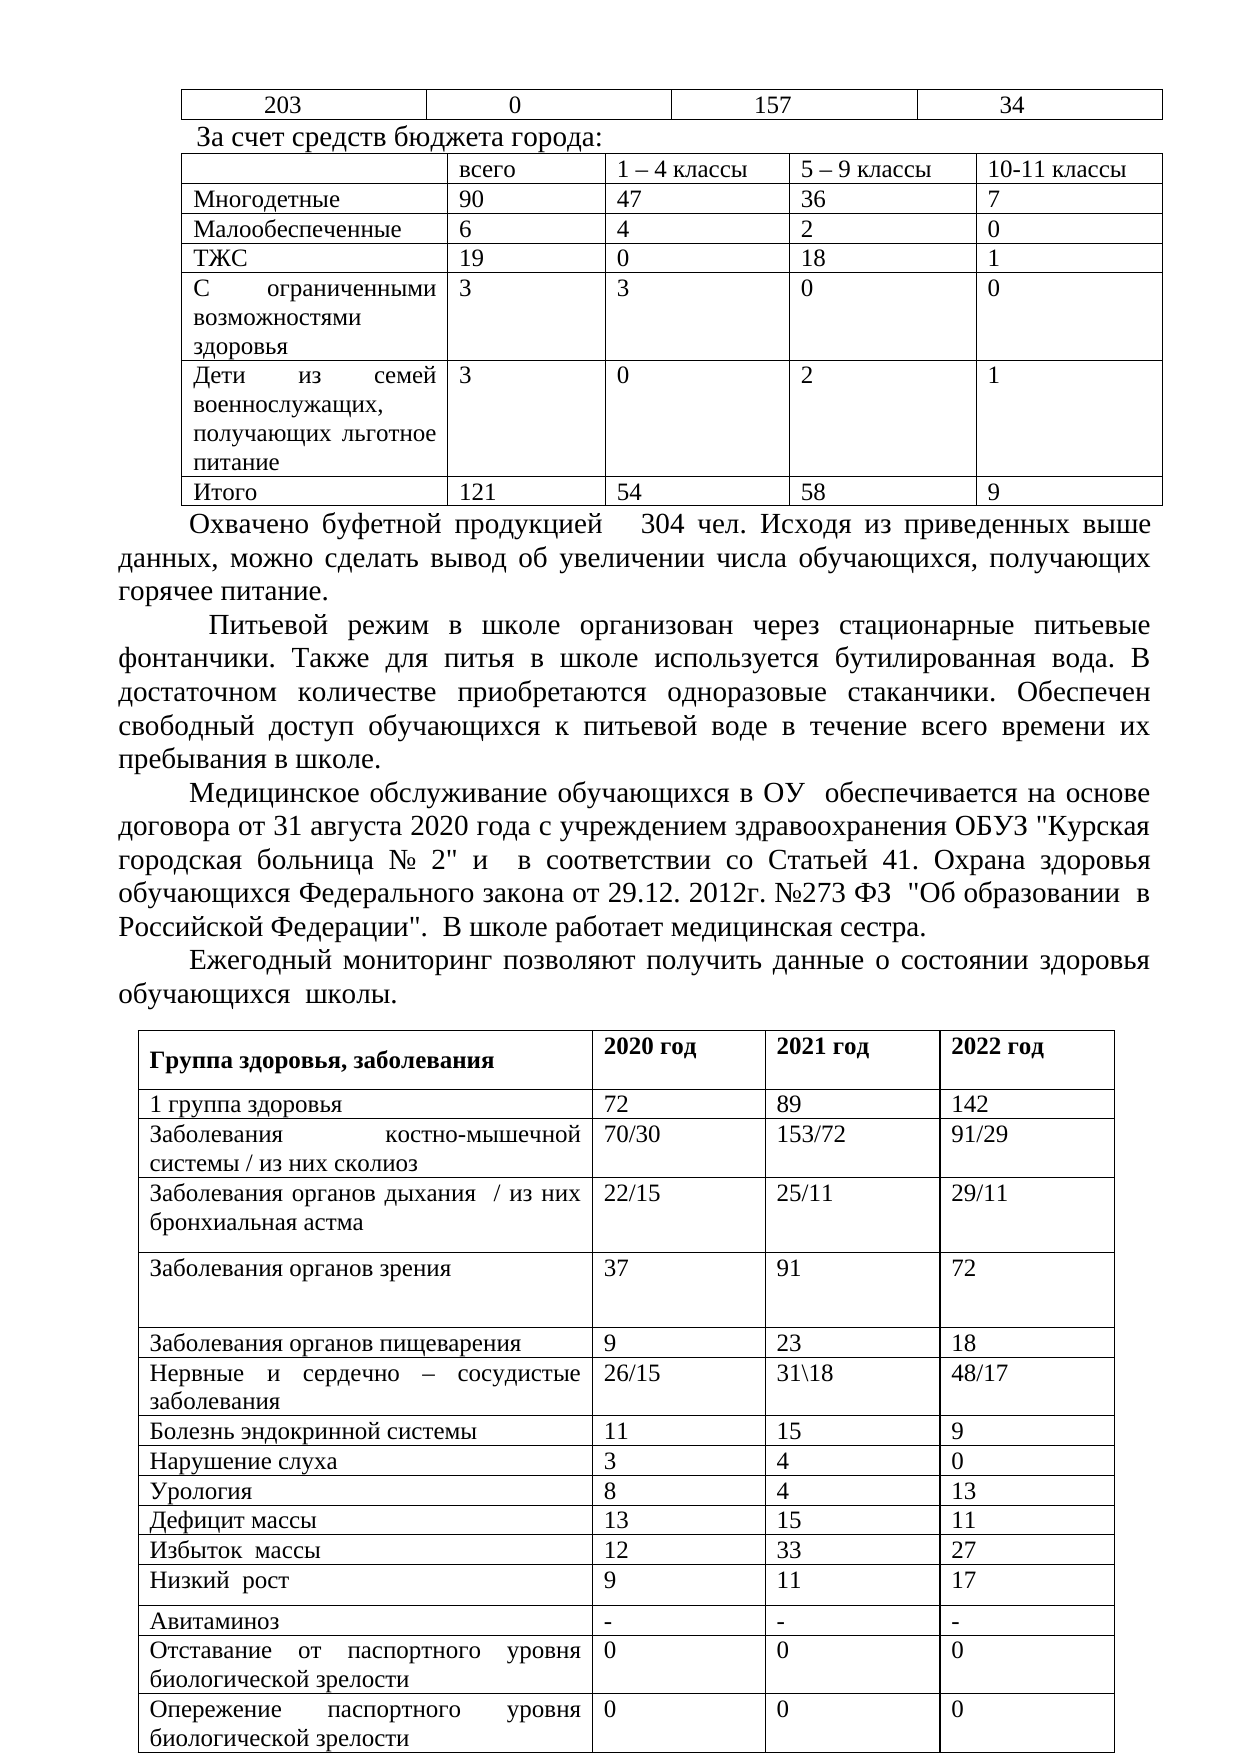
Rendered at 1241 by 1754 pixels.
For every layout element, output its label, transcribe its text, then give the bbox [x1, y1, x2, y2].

table_header Группа здоровья, заболевания [139, 1031, 592, 1088]
table_cell 91 [766, 1253, 939, 1327]
table_cell Урология [139, 1476, 592, 1504]
table_cell 91/29 [941, 1119, 1114, 1177]
table_cell 0 [941, 1694, 1114, 1752]
table_cell Авитаминоз [139, 1606, 592, 1634]
table_cell 4 [766, 1446, 939, 1475]
table_cell Дефицит массы [139, 1506, 592, 1534]
table_cell 11 [941, 1506, 1114, 1534]
table_cell 37 [593, 1253, 765, 1327]
table_cell Избыток массы [139, 1535, 592, 1564]
table_cell - [941, 1606, 1114, 1634]
text За счет средств бюджета города: [118, 119, 1152, 153]
table_cell 48/17 [941, 1358, 1114, 1415]
table_cell 27 [941, 1535, 1114, 1564]
table_cell 0 [766, 1636, 939, 1693]
table_cell 0 [941, 1636, 1114, 1693]
table_header всего [448, 154, 605, 183]
table_cell 203 [182, 90, 426, 118]
table_cell 0 [606, 361, 789, 476]
table_cell 15 [766, 1506, 939, 1534]
table_cell С ограниченными возможностями здоровья [182, 273, 447, 359]
table_header 2021 год [766, 1031, 939, 1088]
table_header [182, 154, 447, 183]
table_cell 9 [941, 1416, 1114, 1445]
table_cell 3 [448, 361, 605, 476]
table_cell 4 [606, 214, 789, 242]
table_cell 0 [790, 273, 976, 359]
table_header 1 – 4 классы [606, 154, 789, 183]
table_cell 31\18 [766, 1358, 939, 1415]
table_cell 11 [766, 1565, 939, 1605]
table_cell 18 [790, 244, 976, 272]
table_cell Малообеспеченные [182, 214, 447, 242]
text Охвачено буфетной продукцией 304 чел. Исходя из приведенных выше данных, можно сделать вывод об увеличении числа обучающихся, получающих горячее питание. [118, 506, 1152, 607]
table_cell 1 [977, 244, 1162, 272]
table_cell 34 [918, 90, 1162, 118]
table_cell 8 [593, 1476, 765, 1504]
table_cell 157 [672, 90, 917, 118]
table_cell Болезнь эндокринной системы [139, 1416, 592, 1445]
table_cell 153/72 [766, 1119, 939, 1177]
table_cell 2 [790, 214, 976, 242]
table_cell 9 [593, 1565, 765, 1605]
table_cell 9 [593, 1328, 765, 1357]
table_cell Низкий рост [139, 1565, 592, 1605]
table_cell 89 [766, 1090, 939, 1118]
table_header 2020 год [593, 1031, 765, 1088]
table_cell 25/11 [766, 1178, 939, 1252]
table_cell 18 [941, 1328, 1114, 1357]
table_cell 70/30 [593, 1119, 765, 1177]
table_cell 3 [593, 1446, 765, 1475]
table_cell Отставание от паспортного уровня биологической зрелости [139, 1636, 592, 1693]
table_cell - [593, 1606, 765, 1634]
table_cell Заболевания органов зрения [139, 1253, 592, 1327]
table_header 5 – 9 классы [790, 154, 976, 183]
table_cell 47 [606, 184, 789, 213]
table_cell 26/15 [593, 1358, 765, 1415]
table_cell 58 [790, 477, 976, 505]
table_cell 72 [941, 1253, 1114, 1327]
table_cell 1 [977, 361, 1162, 476]
table_cell 2 [790, 361, 976, 476]
table_cell 0 [941, 1446, 1114, 1475]
table_cell 0 [593, 1636, 765, 1693]
table_cell 3 [448, 273, 605, 359]
table_cell 33 [766, 1535, 939, 1564]
table_cell 4 [766, 1476, 939, 1504]
table_cell 0 [593, 1694, 765, 1752]
table_header 2022 год [941, 1031, 1114, 1088]
table_cell Итого [182, 477, 447, 505]
table_cell Заболевания костно-мышечной системы / из них сколиоз [139, 1119, 592, 1177]
table_cell 11 [593, 1416, 765, 1445]
table_cell 72 [593, 1090, 765, 1118]
table_cell 121 [448, 477, 605, 505]
table_cell 0 [977, 273, 1162, 359]
table_cell 3 [606, 273, 789, 359]
table_cell Заболевания органов пищеварения [139, 1328, 592, 1357]
table_cell Многодетные [182, 184, 447, 213]
table_cell Опережение паспортного уровня биологической зрелости [139, 1694, 592, 1752]
table_cell 23 [766, 1328, 939, 1357]
text Питьевой режим в школе организован через стационарные питьевые фонтанчики. Также для питья в школе используется бутилированная вода. В достаточном количестве приобретаются одноразовые стаканчики. Обеспечен свободный доступ обучающихся к питьевой воде в течение всего времени их пребывания в школе. [118, 607, 1152, 775]
table_cell 17 [941, 1565, 1114, 1605]
table_cell 12 [593, 1535, 765, 1564]
text Медицинское обслуживание обучающихся в ОУ обеспечивается на основе договора от 31 августа 2020 года с учреждением здравоохранения ОБУЗ "Курская городская больница № 2" и в соответствии со Статьей 41. Охрана здоровья обучающихся Федерального закона от 29.12. 2012г. №273 ФЗ "Об образовании в Российской Федерации". В школе работает медицинская сестра. [118, 775, 1152, 942]
table_cell 0 [606, 244, 789, 272]
table_cell 90 [448, 184, 605, 213]
table_cell 6 [448, 214, 605, 242]
table_cell Заболевания органов дыхания / из них бронхиальная астма [139, 1178, 592, 1252]
table_cell 22/15 [593, 1178, 765, 1252]
table_cell 19 [448, 244, 605, 272]
table_header 10-11 классы [977, 154, 1162, 183]
table_cell 13 [593, 1506, 765, 1534]
table_cell 9 [977, 477, 1162, 505]
table_cell 7 [977, 184, 1162, 213]
table_cell 1 группа здоровья [139, 1090, 592, 1118]
text Ежегодный мониторинг позволяют получить данные о состоянии здоровья обучающихся школы. [118, 942, 1152, 1009]
table_cell ТЖС [182, 244, 447, 272]
table_cell 15 [766, 1416, 939, 1445]
table_cell Дети из семей военнослужащих, получающих льготное питание [182, 361, 447, 476]
table_cell 0 [766, 1694, 939, 1752]
table_cell 29/11 [941, 1178, 1114, 1252]
table_cell 13 [941, 1476, 1114, 1504]
table_cell 142 [941, 1090, 1114, 1118]
table_cell Нервные и сердечно – сосудистые заболевания [139, 1358, 592, 1415]
table_cell - [766, 1606, 939, 1634]
table_cell 36 [790, 184, 976, 213]
table_cell 0 [977, 214, 1162, 242]
table_cell 0 [427, 90, 671, 118]
table_cell Нарушение слуха [139, 1446, 592, 1475]
table_cell 54 [606, 477, 789, 505]
